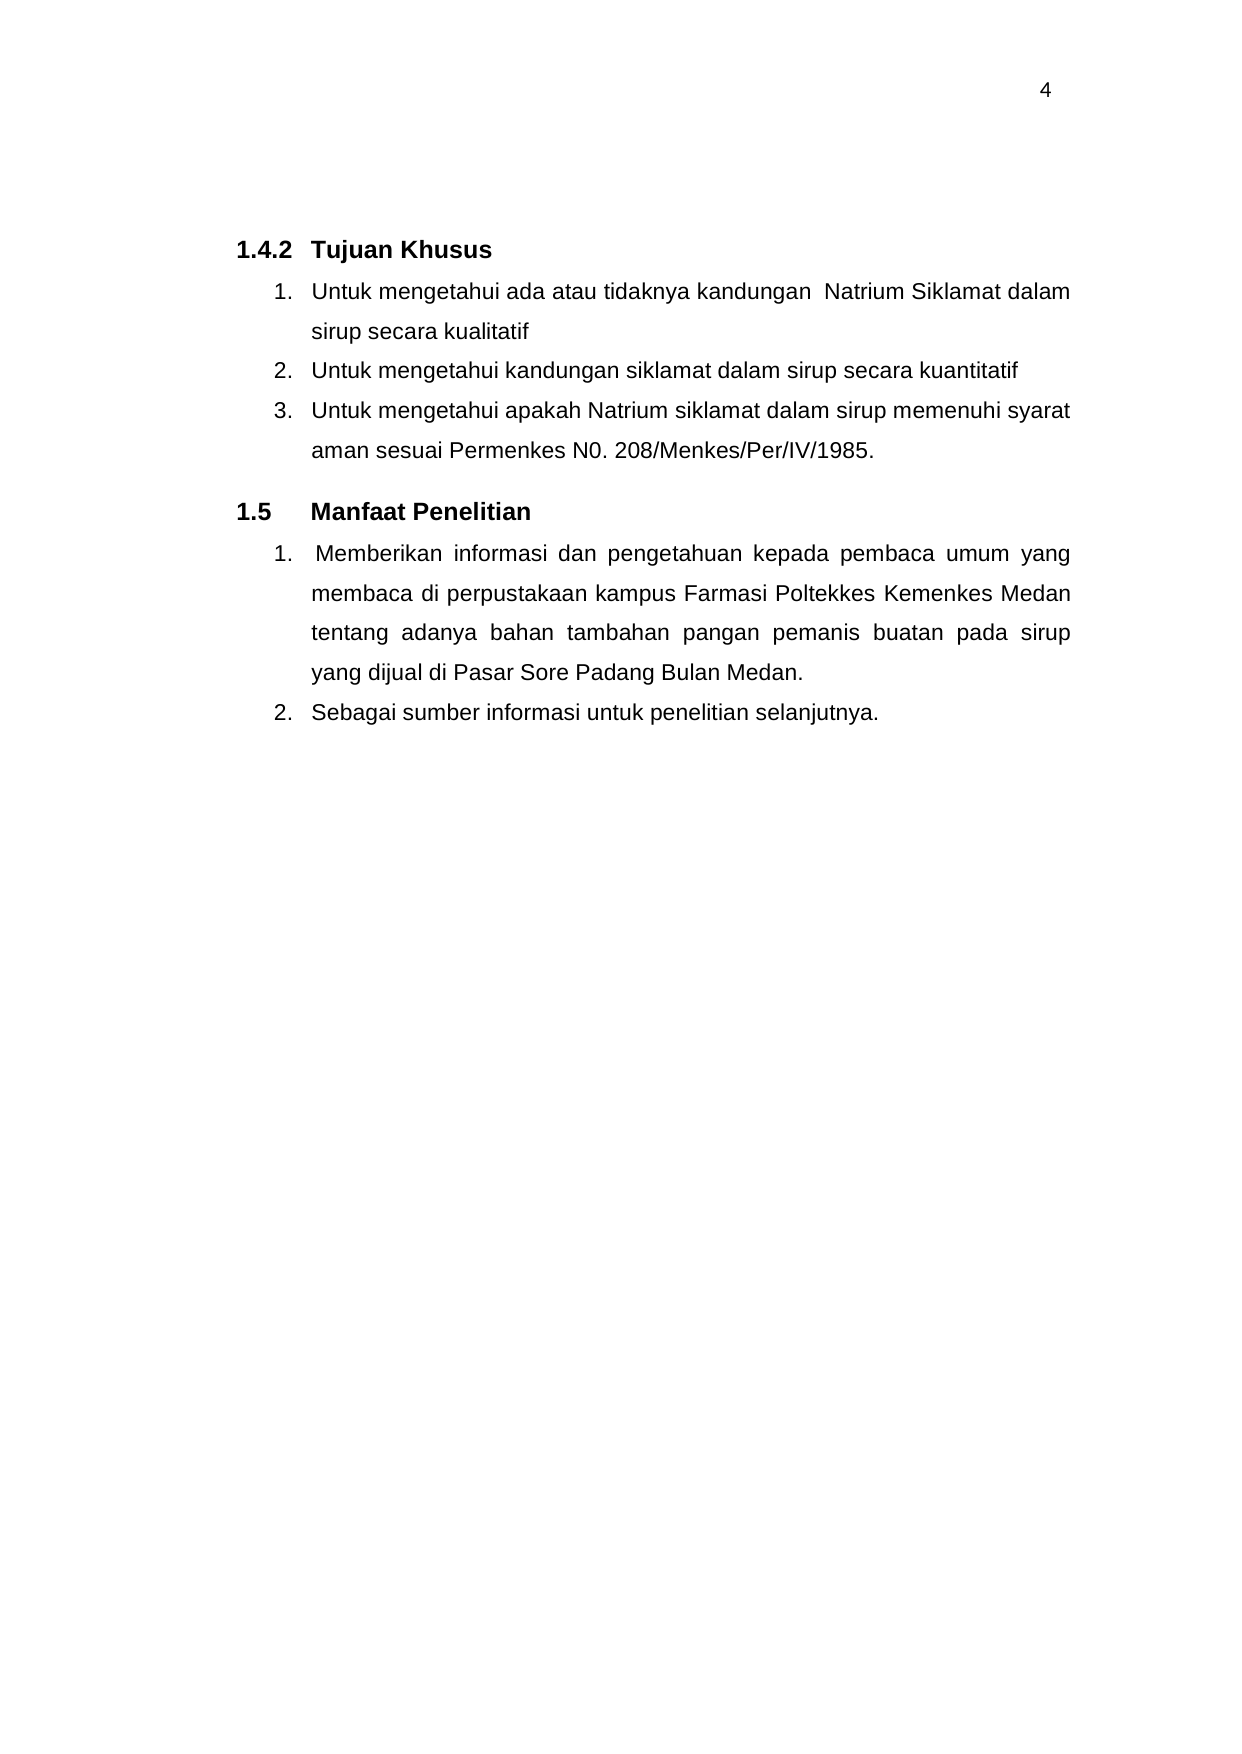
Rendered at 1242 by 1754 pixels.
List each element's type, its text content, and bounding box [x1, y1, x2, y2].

text 1. Memberikan informasi dan pengetahuan kepada pembaca umum yang membaca di perpustakaan kampus Farmasi Poltekkes Kemenkes Medan tentang adanya bahan tambahan pangan pemanis buatan pada sirup yang dijual di Pasar Sore Padang Bulan Medan. [274, 540, 1071, 685]
text 3. Untuk mengetahui apakah Natrium siklamat dalam sirup memenuhi syarat aman sesuai Permenkes N0. 208/Menkes/Per/IV/1985. [274, 397, 1071, 463]
text 1.4.2 Tujuan Khusus [236, 235, 1079, 264]
text 2. Sebagai sumber informasi untuk penelitian selanjutnya. [274, 698, 1079, 725]
text 1.5 Manfaat Penelitian [236, 497, 1079, 526]
text 1. Untuk mengetahui ada atau tidaknya kandungan Natrium Siklamat dalam sirup secara kualitatif [274, 278, 1071, 344]
text 2. Untuk mengetahui kandungan siklamat dalam sirup secara kuantitatif [274, 357, 1079, 384]
